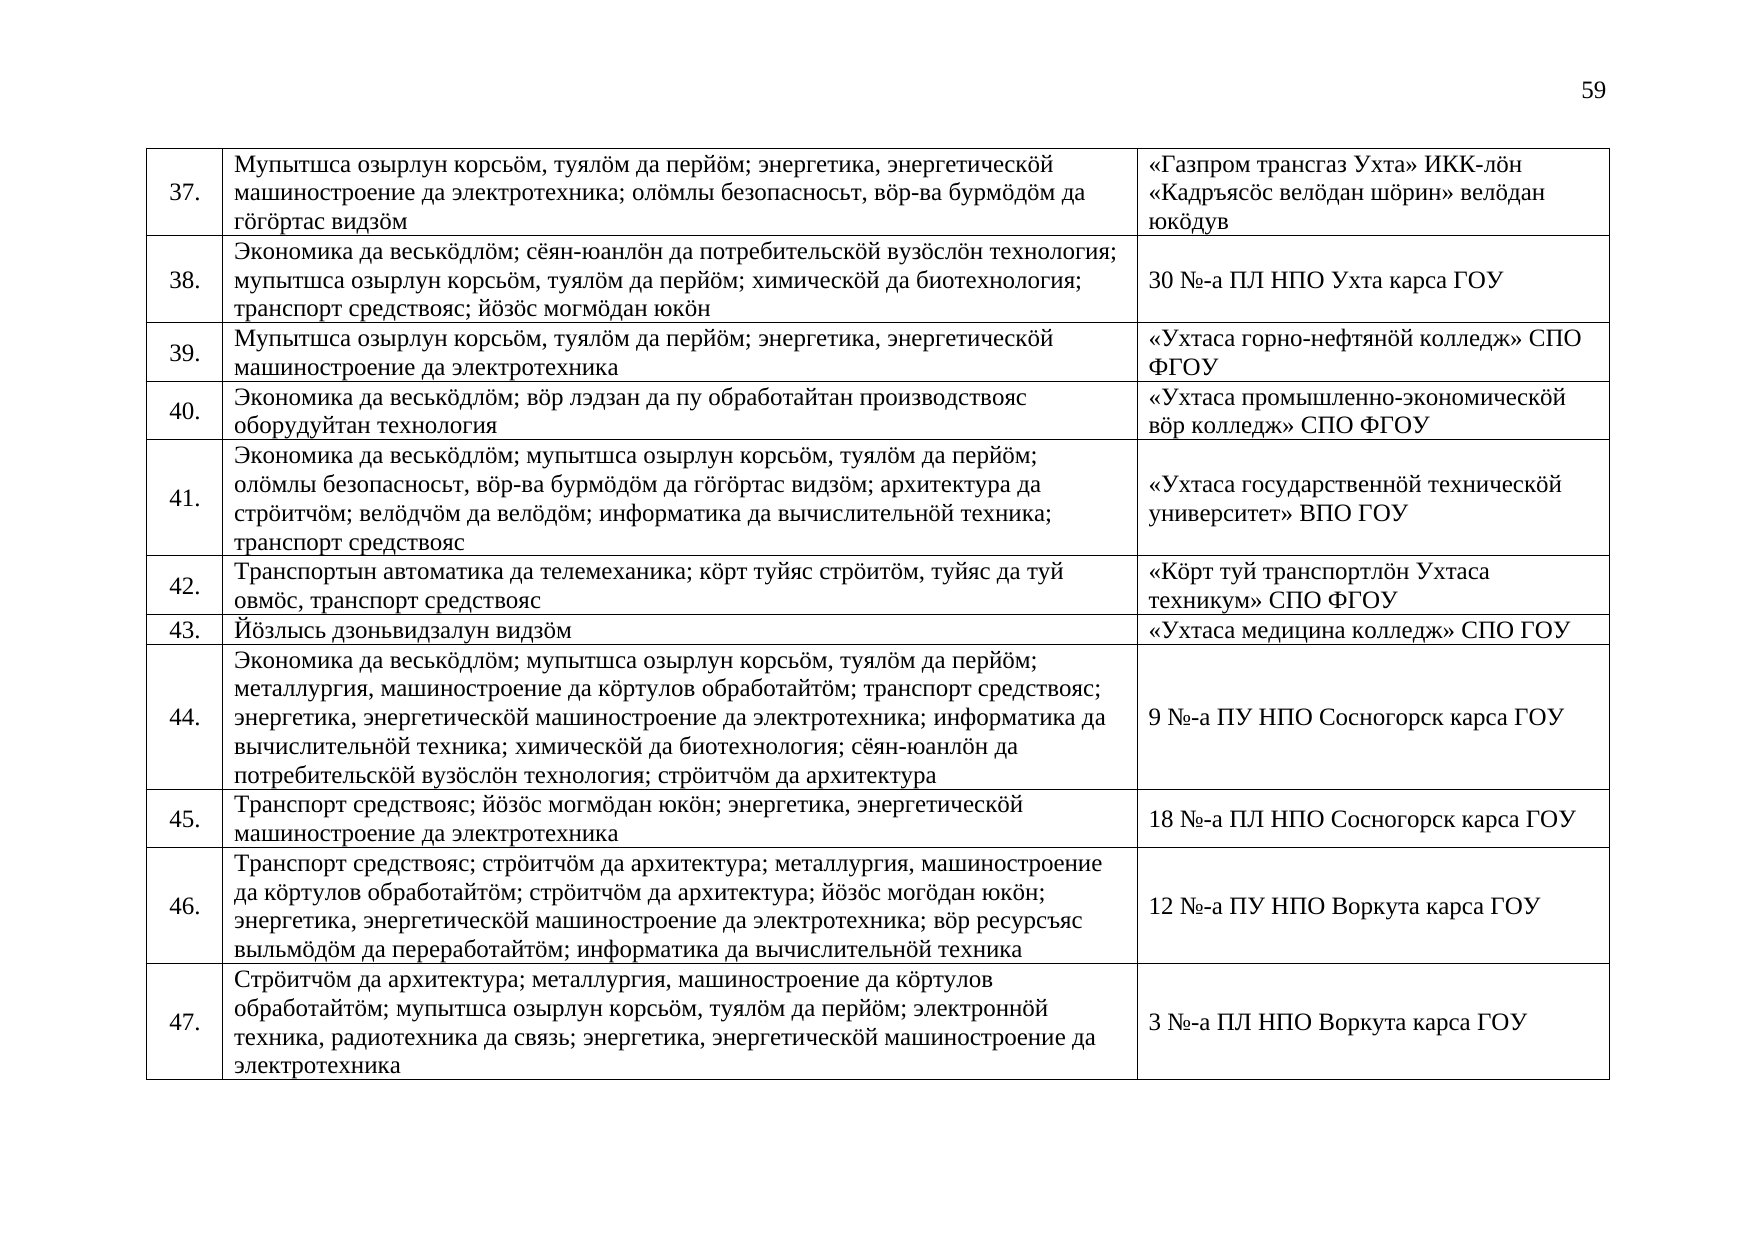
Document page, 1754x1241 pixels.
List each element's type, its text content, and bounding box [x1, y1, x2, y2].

table_cell Стрöитчöм да архитектура; металлургия, машиностроение да кöртулов обработайтöм; мупытшса озырлун корсьöм, туялöм да перйöм; электроннöй техника, радиотехника да связь; энергетика, энергетическöй машиностроение да электротехника [223, 964, 1137, 1079]
table_cell 41. [147, 440, 222, 555]
table_cell «Ухтаса горно-нефтянöй колледж» СПО ФГОУ [1138, 323, 1609, 381]
table_cell Йöзлысь дзоньвидзалун видзöм [223, 615, 1137, 644]
table_cell «Ухтаса промышленно-экономическöй вöр колледж» СПО ФГОУ [1138, 382, 1609, 439]
table_cell 30 №-а ПЛ НПО Ухта карса ГОУ [1138, 236, 1609, 322]
table_cell Транспортын автоматика да телемеханика; кöрт туйяс стрöитöм, туйяс да туй овмöс, транспорт средствояс [223, 556, 1137, 614]
table_cell «Кöрт туй транспортлöн Ухтаса техникум» СПО ФГОУ [1138, 556, 1609, 614]
table_cell 37. [147, 149, 222, 235]
table_cell Мупытшса озырлун корсьöм, туялöм да перйöм; энергетика, энергетическöй машиностроение да электротехника; олöмлы безопасносьт, вöр-ва бурмöдöм да гöгöртас видзöм [223, 149, 1137, 235]
table_cell 39. [147, 323, 222, 381]
table_cell 38. [147, 236, 222, 322]
table_cell Транспорт средствояс; стрöитчöм да архитектура; металлургия, машиностроение да кöртулов обработайтöм; стрöитчöм да архитектура; йöзöс могöдан юкöн; энергетика, энергетическöй машиностроение да электротехника; вöр ресурсъяс выльмöдöм да переработайтöм; информатика да вычислительнöй техника [223, 848, 1137, 963]
table_cell 18 №-а ПЛ НПО Сосногорск карса ГОУ [1138, 790, 1609, 847]
table_cell «Газпром трансгаз Ухта» ИКК-лöн «Кадръясöс велöдан шöрин» велöдан юкöдув [1138, 149, 1609, 235]
table_cell Экономика да веськöдлöм; мупытшса озырлун корсьöм, туялöм да перйöм; металлургия, машиностроение да кöртулов обработайтöм; транспорт средствояс; энергетика, энергетическöй машиностроение да электротехника; информатика да вычислительнöй техника; химическöй да биотехнология; сёян-юанлöн да потребительскöй вузöслöн технология; стрöитчöм да архитектура [223, 645, 1137, 788]
table_cell «Ухтаса медицина колледж» СПО ГОУ [1138, 615, 1609, 644]
table_cell Экономика да веськöдлöм; вöр лэдзан да пу обработайтан производствояс оборудуйтан технология [223, 382, 1137, 439]
table_cell 44. [147, 645, 222, 788]
table_cell 3 №-а ПЛ НПО Воркута карса ГОУ [1138, 964, 1609, 1079]
table_cell Транспорт средствояс; йöзöс могмöдан юкöн; энергетика, энергетическöй машиностроение да электротехника [223, 790, 1137, 847]
table_cell Экономика да веськöдлöм; мупытшса озырлун корсьöм, туялöм да перйöм; олöмлы безопасносьт, вöр-ва бурмöдöм да гöгöртас видзöм; архитектура да стрöитчöм; велöдчöм да велöдöм; информатика да вычислительнöй техника; транспорт средствояс [223, 440, 1137, 555]
table_cell 9 №-а ПУ НПО Сосногорск карса ГОУ [1138, 645, 1609, 788]
table_cell 46. [147, 848, 222, 963]
table_cell 43. [147, 615, 222, 644]
table_cell Экономика да веськöдлöм; сёян-юанлöн да потребительскöй вузöслöн технология; мупытшса озырлун корсьöм, туялöм да перйöм; химическöй да биотехнология; транспорт средствояс; йöзöс могмöдан юкöн [223, 236, 1137, 322]
table_cell 40. [147, 382, 222, 439]
table_cell 45. [147, 790, 222, 847]
table_cell 47. [147, 964, 222, 1079]
table_cell «Ухтаса государственнöй техническöй университет» ВПО ГОУ [1138, 440, 1609, 555]
table_cell 12 №-а ПУ НПО Воркута карса ГОУ [1138, 848, 1609, 963]
table_cell Мупытшса озырлун корсьöм, туялöм да перйöм; энергетика, энергетическöй машиностроение да электротехника [223, 323, 1137, 381]
table_cell 42. [147, 556, 222, 614]
